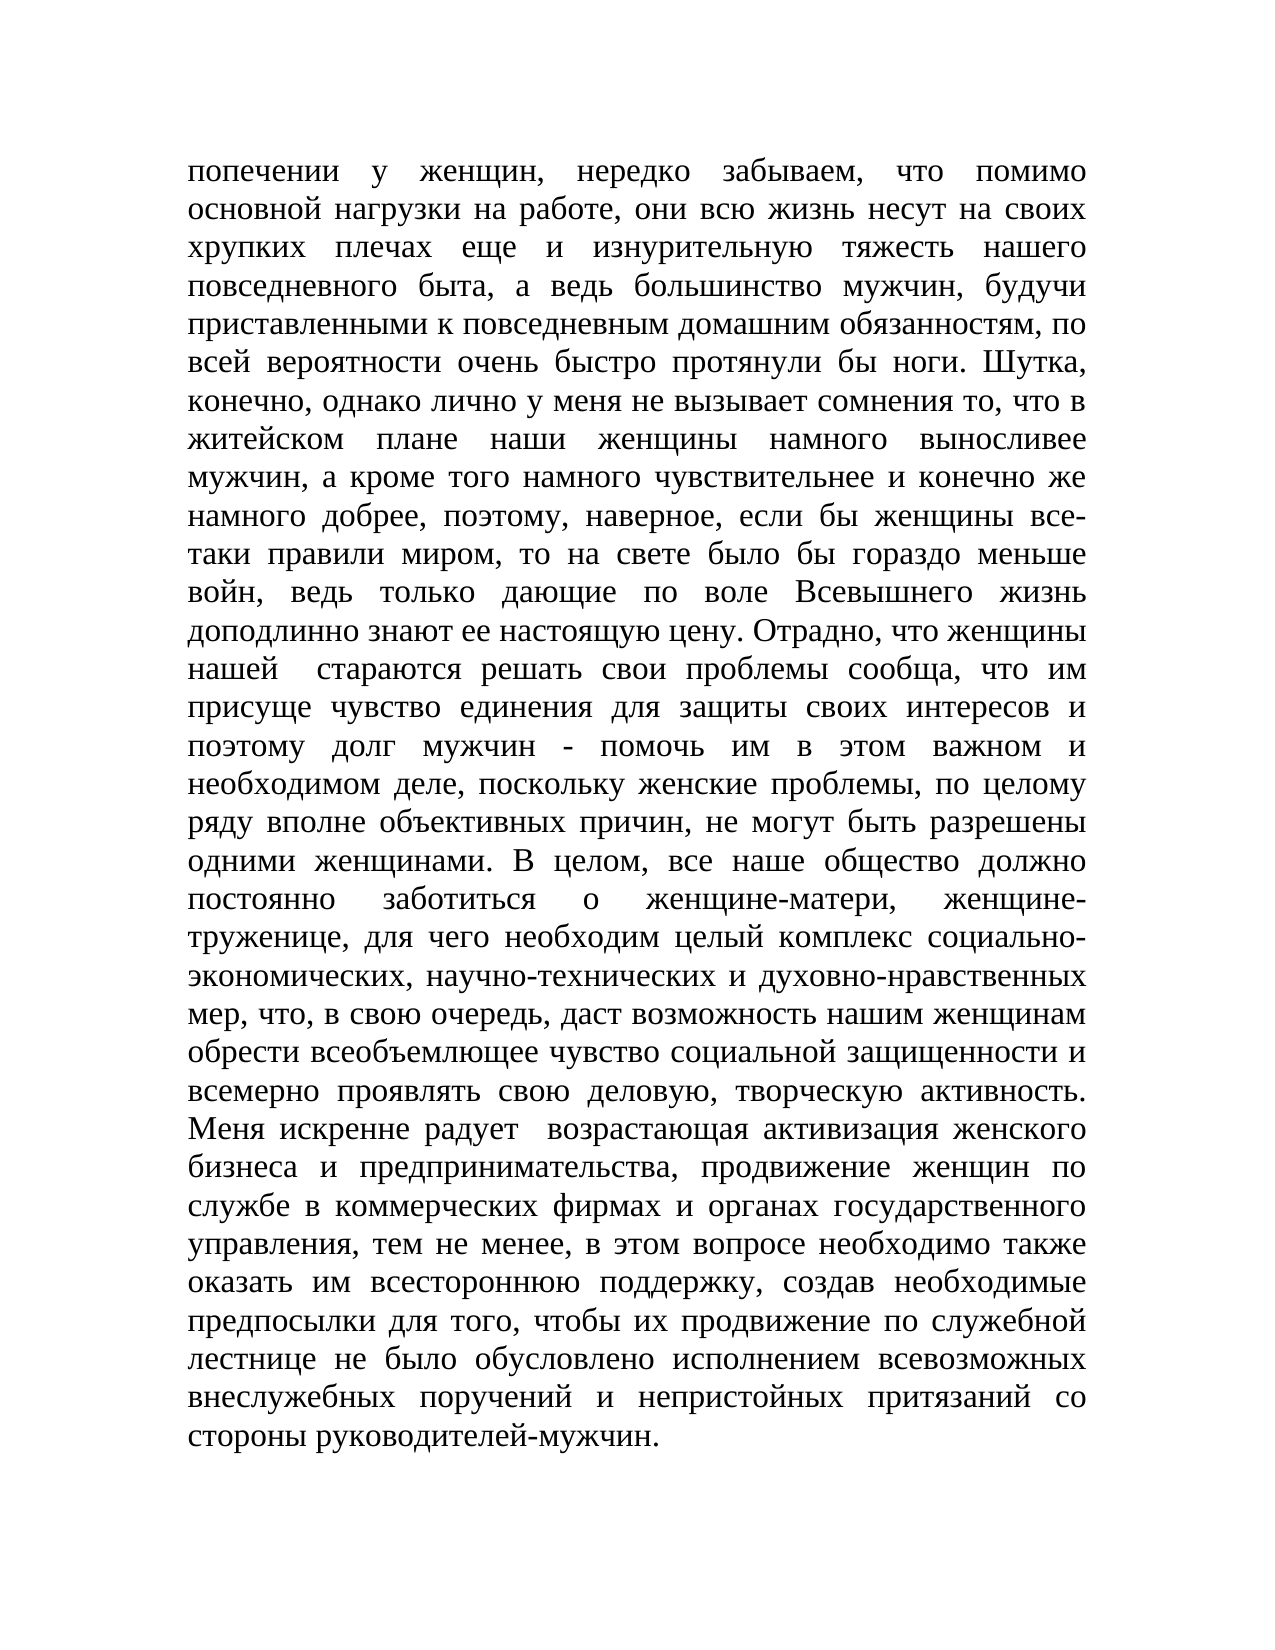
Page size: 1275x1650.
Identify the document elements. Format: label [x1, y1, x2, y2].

text [187, 150, 1087, 1453]
